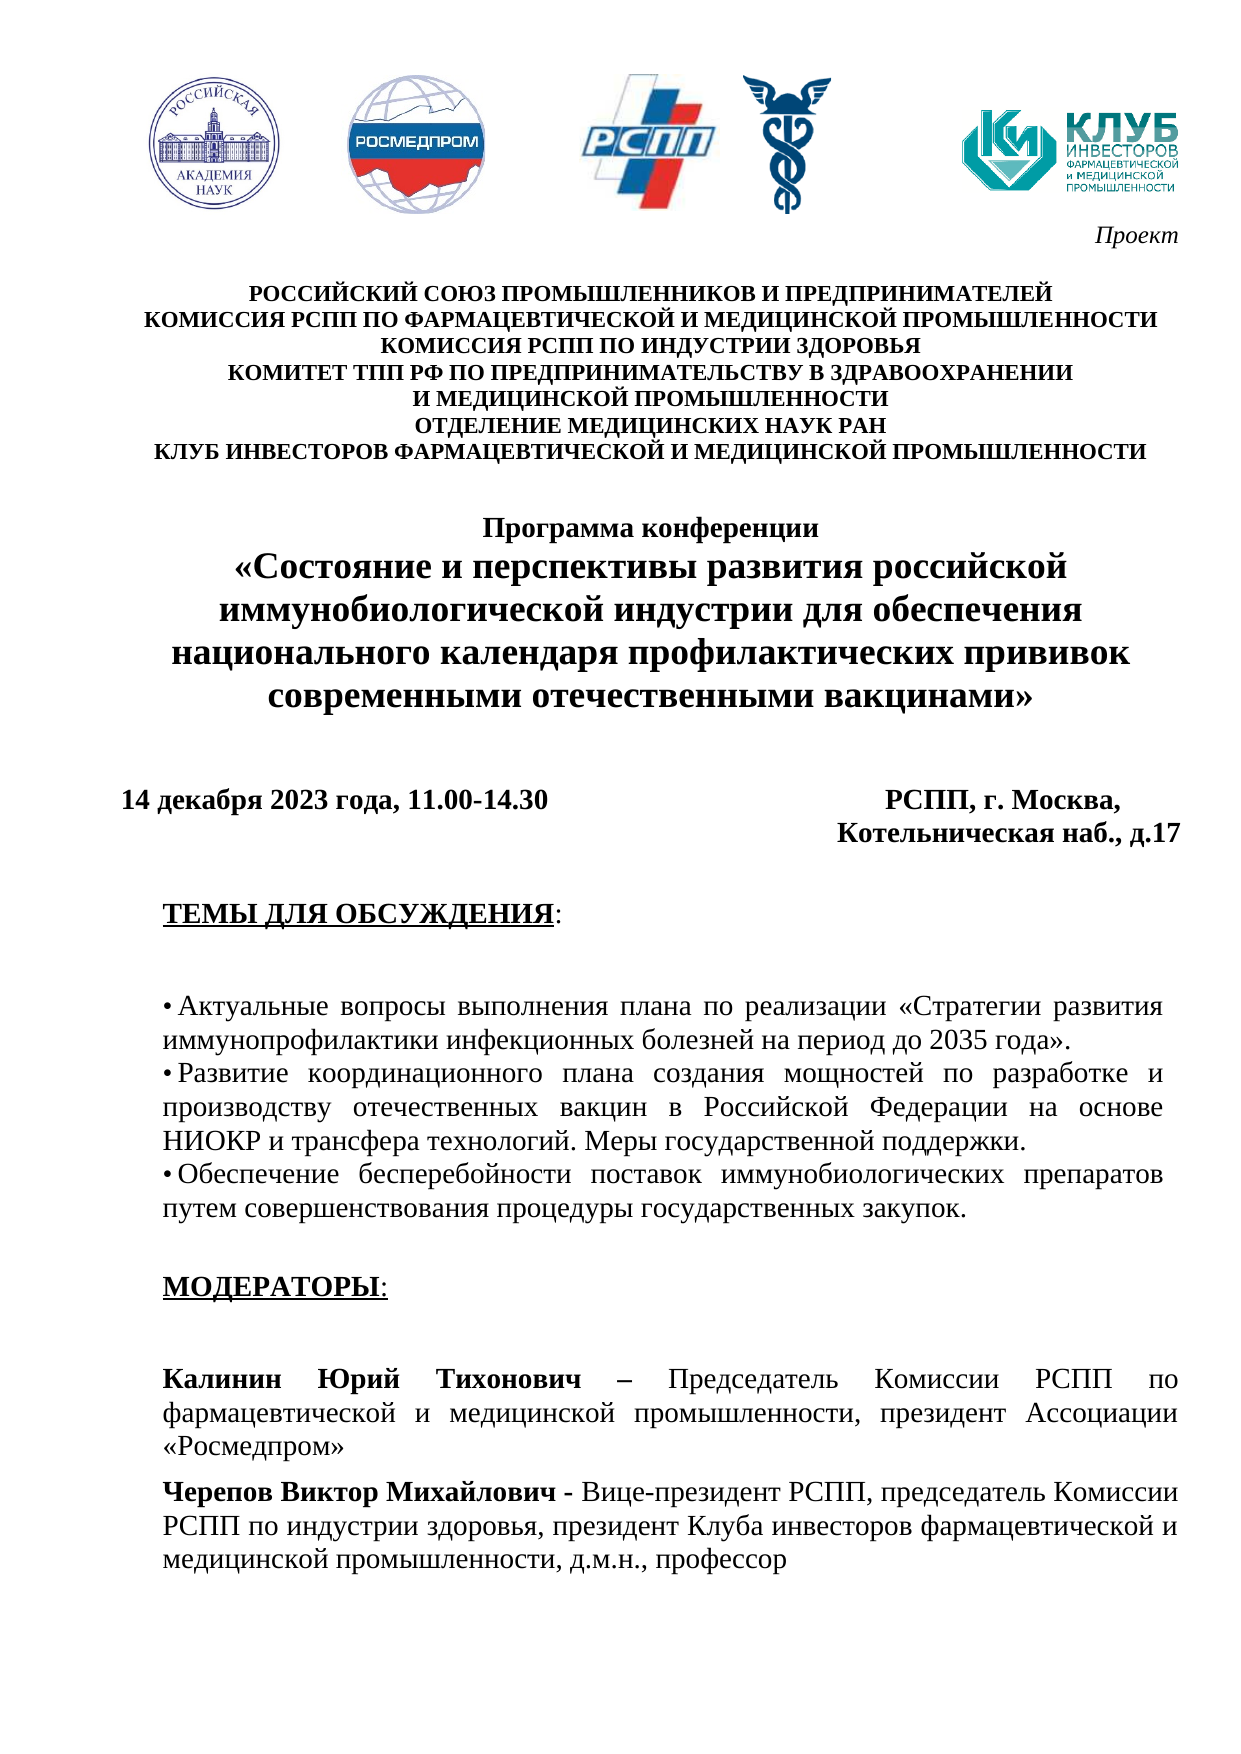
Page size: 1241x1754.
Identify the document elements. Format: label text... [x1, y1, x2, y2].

text Котельническая наб., д.17 [120, 816, 1181, 849]
text Проект [118, 220, 1181, 249]
text И МЕДИЦИНСКОЙ ПРОМЫШЛЕННОСТИ [120, 385, 1181, 412]
picture [579, 74, 720, 211]
picture [118, 44, 309, 235]
list Актуальные вопросы выполнения плана по реализации «Стратегии развития иммунопрофилактики инфекционных болезней на период до 2035 года». [162, 988, 1164, 1056]
picture [340, 75, 486, 214]
text 14 декабря 2023 года, 11.00-14.30 РСПП, г. Москва, [121, 782, 1181, 816]
text КОМИССИЯ РСПП ПО ФАРМАЦЕВТИЧЕСКОЙ И МЕДИЦИНСКОЙ ПРОМЫШЛЕННОСТИ [120, 306, 1181, 333]
text Калинин Юрий Тихонович – Председатель Комиссии РСПП по фармацевтической и медицинской промышленности, президент Ассоциации «Росмедпром» [162, 1361, 1179, 1462]
text Клуб ИНвесторов фармацевтической и медицинской промышленности [120, 438, 1181, 464]
picture [743, 75, 832, 214]
text Программа конференции [121, 510, 1181, 543]
picture [960, 107, 1179, 192]
text Черепов Виктор Михайлович - Вице-президент РСПП, председатель Комиссии РСПП по индустрии здоровья, президент Клуба инвесторов фармацевтической и медицинской промышленности, д.м.н., профессор [162, 1474, 1179, 1575]
list Обеспечение бесперебойности поставок иммунобиологических препаратов путем совершенствования процедуры государственных закупок. [162, 1156, 1164, 1223]
text КОМИССИЯ РСПП ПО ИНДУСТРИИ ЗДОРОВЬЯ [120, 333, 1181, 359]
text КОМИТЕТ ТПП РФ ПО ПРЕДПРИНИМАТЕЛЬСТВУ В ЗДРАВООХРАНЕНИИ [120, 359, 1181, 385]
text «Состояние и перспективы развития российской иммунобиологической индустрии для обеспечения национального календаря профилактических прививок современными отечественными вакцинами» [121, 543, 1181, 716]
text РОССИЙСКИЙ СОЮЗ ПРОМЫШЛЕННИКОВ И ПРЕДПРИНИМАТЕЛЕЙ [120, 280, 1181, 306]
text ТЕМЫ ДЛЯ ОБСУЖДЕНИЯ: [162, 896, 1181, 930]
list Развитие координационного плана создания мощностей по разработке и производству отечественных вакцин в Российской Федерации на основе НИОКР и трансфера технологий. Меры государственной поддержки. [162, 1056, 1164, 1156]
text ОТДЕЛЕНИЕ МЕДИЦИНСКИХ НАУК РАН [120, 412, 1181, 438]
text МОДЕРАТОРЫ: [162, 1269, 1181, 1303]
